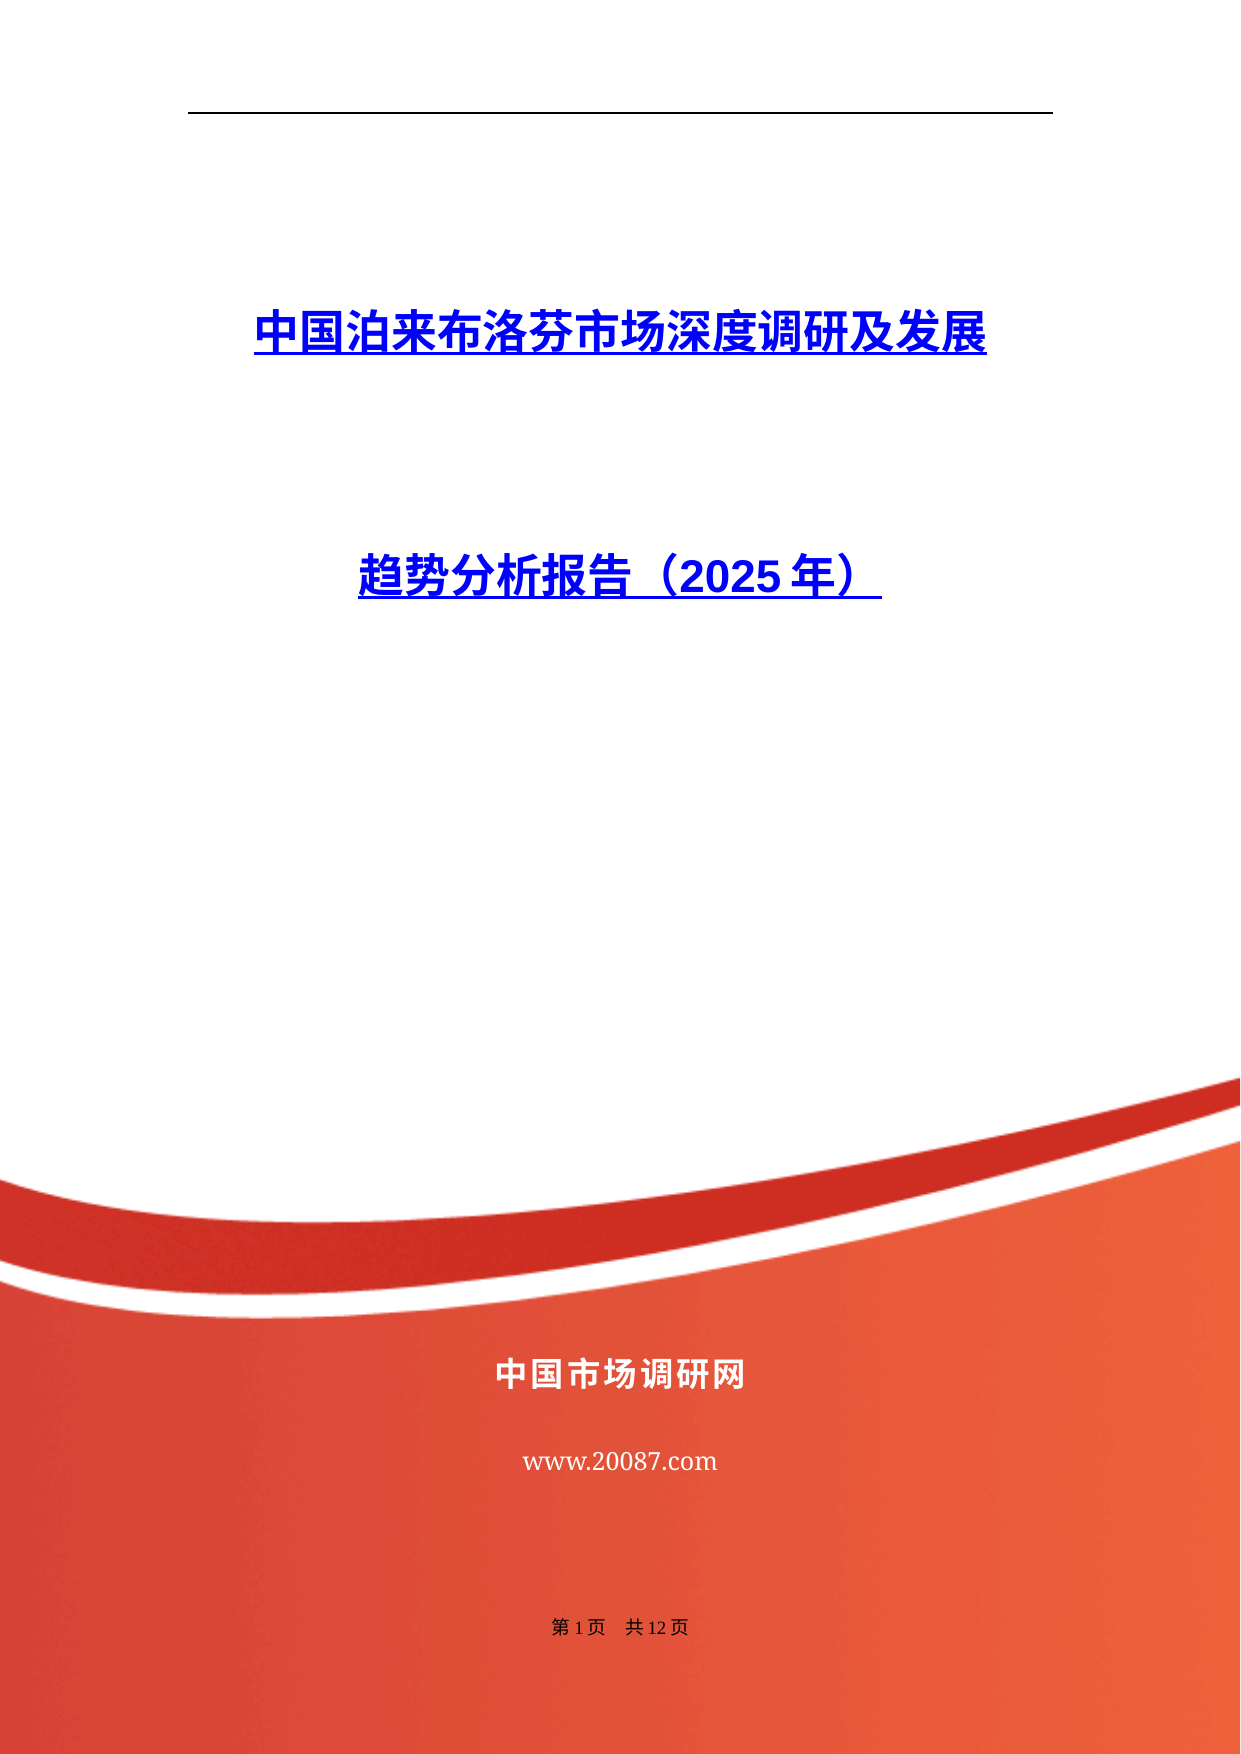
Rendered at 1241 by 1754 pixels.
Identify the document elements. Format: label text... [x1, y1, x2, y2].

text www.20087.com [187, 1428, 1053, 1493]
subtitle 中国市场调研网 [187, 1339, 1053, 1404]
picture [0, 1006, 1241, 1754]
table_header 中国泊来布洛芬市场深度调研及发展趋势分析报告（2025年） [188, 207, 1053, 773]
